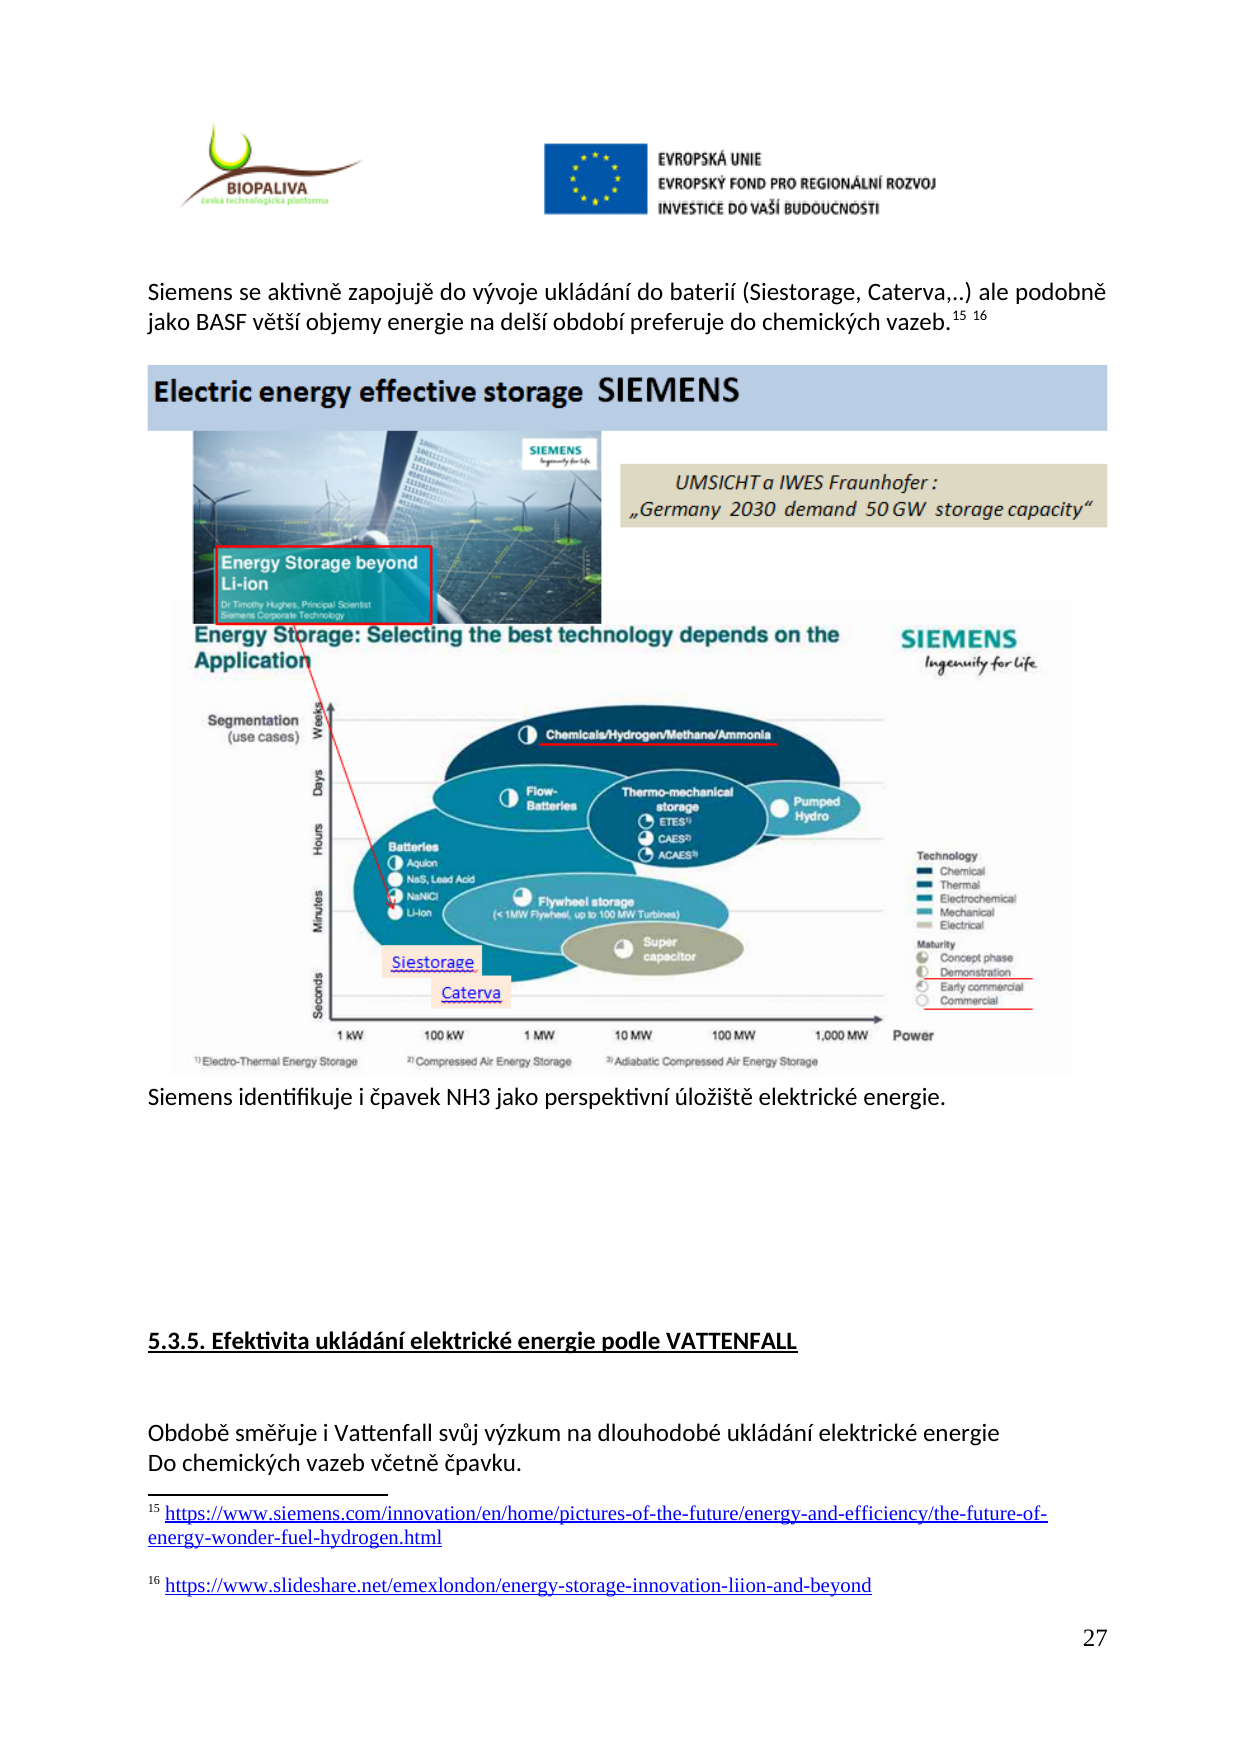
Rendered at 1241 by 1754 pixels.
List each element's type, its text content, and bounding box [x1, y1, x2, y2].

text 5.3.5. Efektivita ukládání elektrické energie podle VATTENFALL [148, 1325, 1107, 1356]
text Obdobě směřuje i Vattenfall svůj výzkum na dlouhodobé ukládání elektrické energie [148, 1417, 1107, 1447]
text Siemens se aktivně zapojujě do vývoje ukládání do baterií (Siestorage, Caterva,..) ale podobně jako BASF větší objemy energie na delší období preferuje do chemických vazeb. [148, 276, 1107, 337]
text Siemens identifikuje i čpavek NH3 jako perspektivní úložiště elektrické energie. [148, 1081, 1107, 1112]
picture [147, 73, 942, 248]
picture [147, 365, 1108, 1076]
text Do chemických vazeb včetně čpavku. [148, 1447, 1107, 1478]
